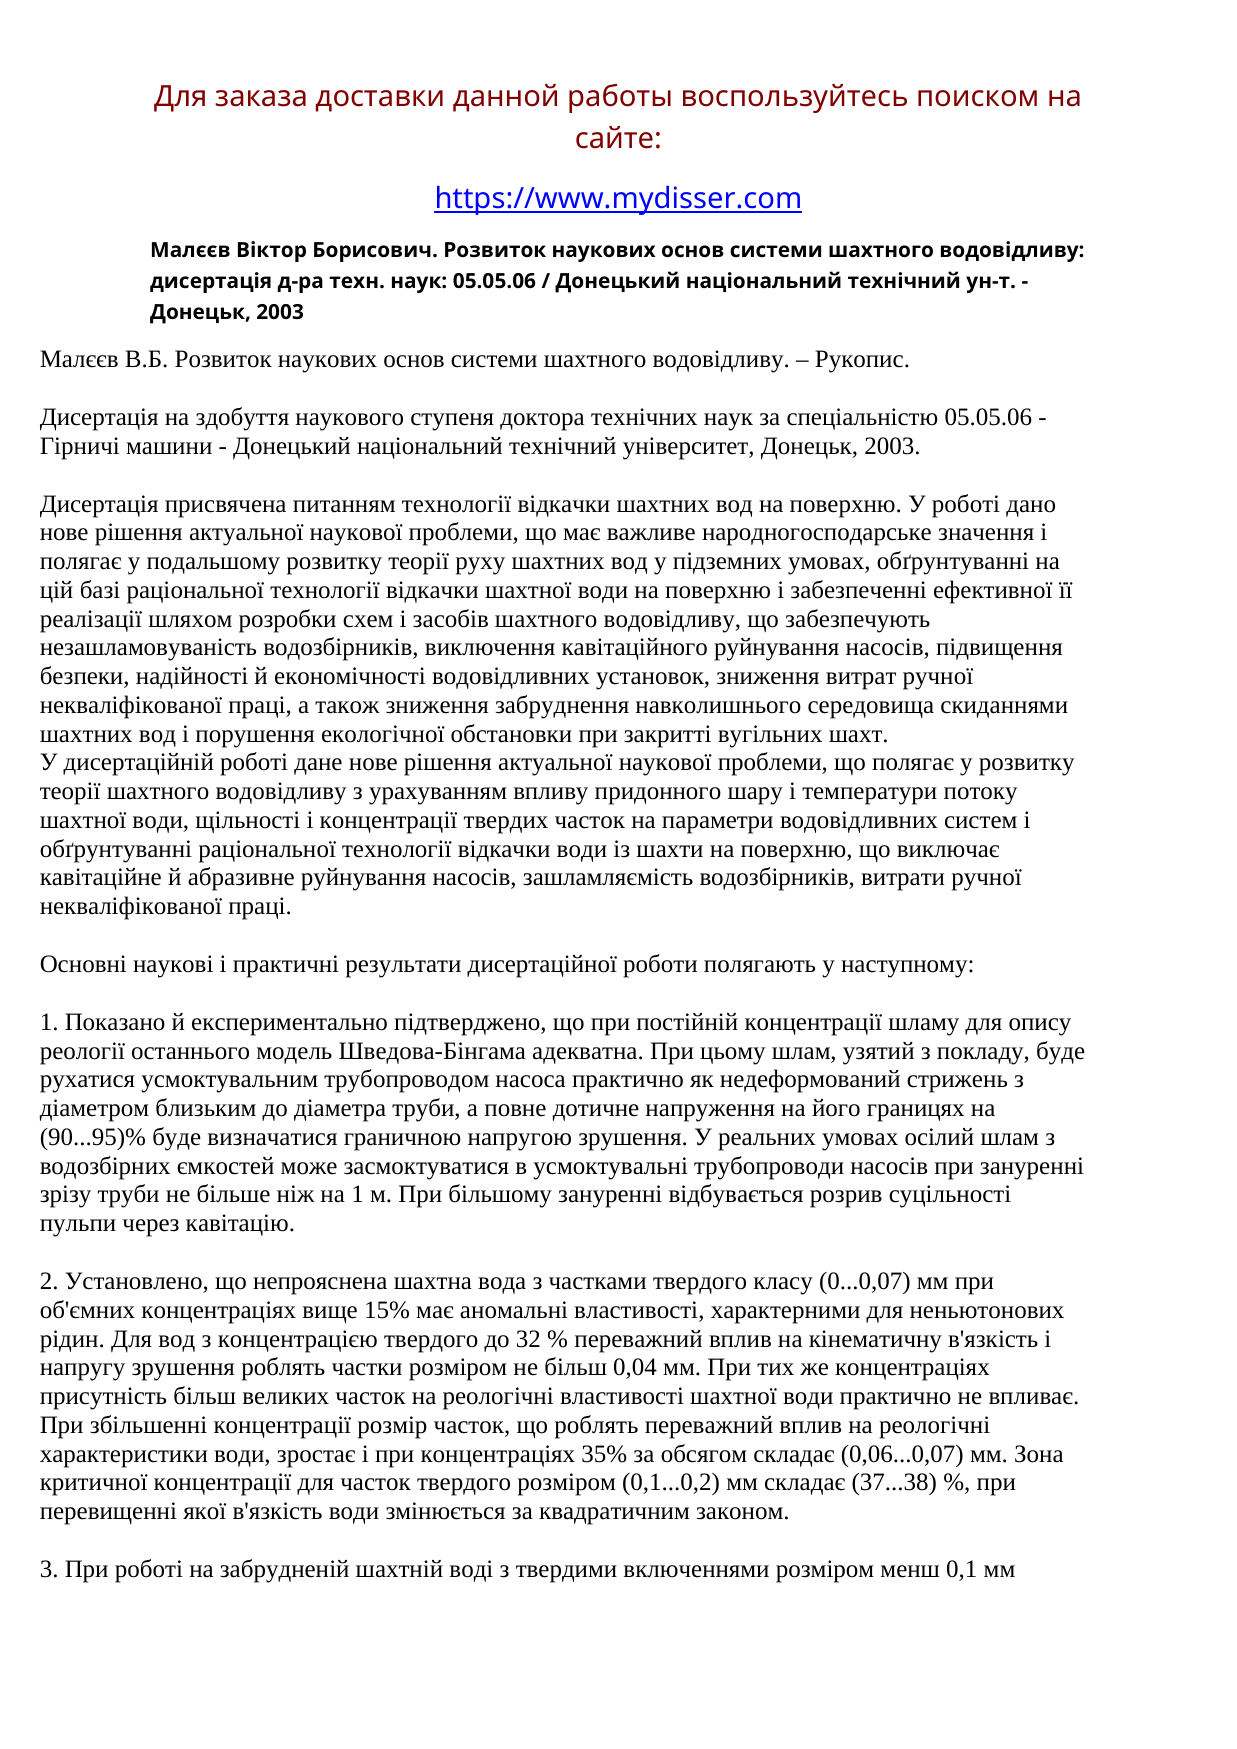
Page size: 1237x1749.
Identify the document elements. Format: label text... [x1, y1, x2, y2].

text Малєєв Віктор Борисович. Розвиток наукових основ системи шахтного водовідливу: дисертація д-ра техн. наук: 05.05.06 / Донецький національний технічний ун-т. - Донецьк, 2003 [150, 236, 1086, 325]
table_header [40, 344, 1086, 747]
table_cell [40, 748, 1086, 1583]
